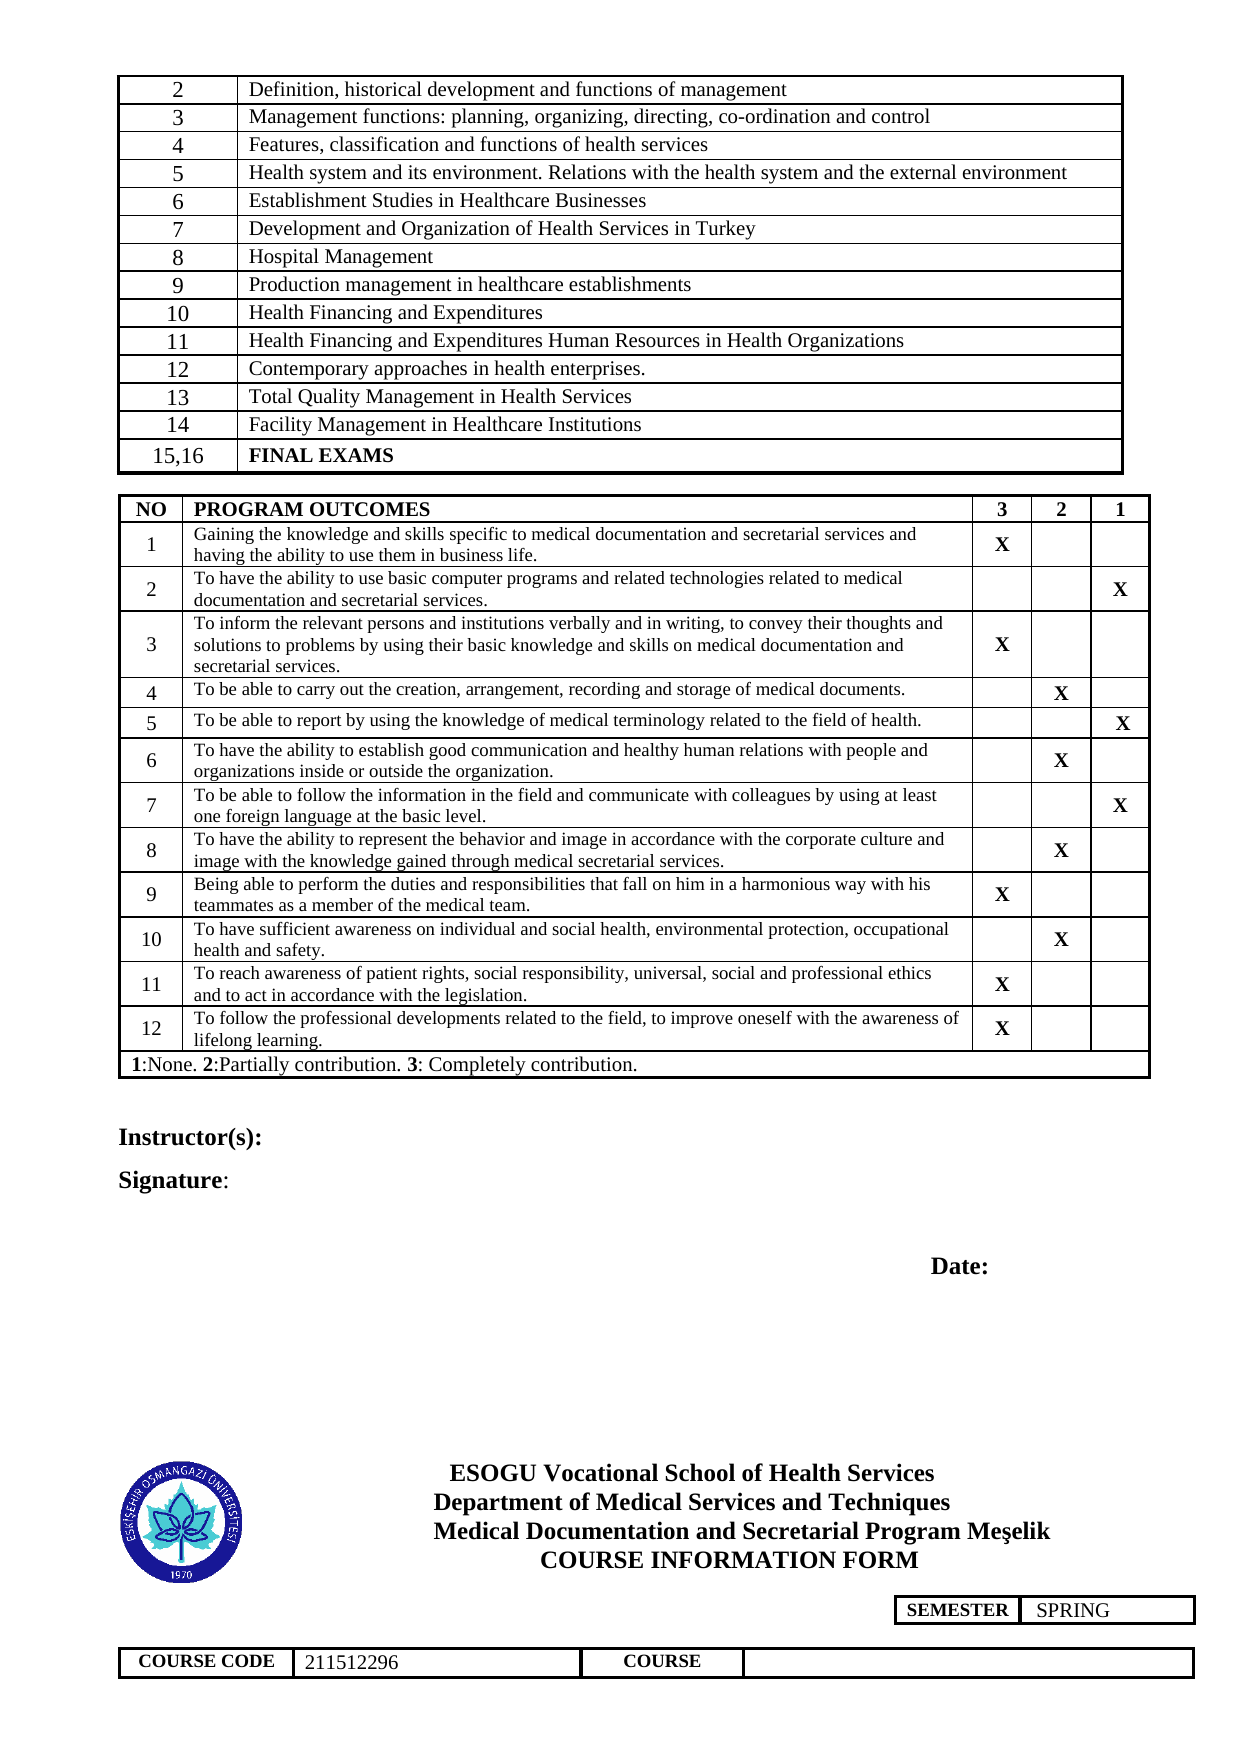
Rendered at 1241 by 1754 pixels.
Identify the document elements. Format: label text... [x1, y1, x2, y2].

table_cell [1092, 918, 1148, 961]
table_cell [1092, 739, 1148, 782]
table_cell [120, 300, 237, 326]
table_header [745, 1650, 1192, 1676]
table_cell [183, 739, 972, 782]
text Department of Medical Services and Techniques [244, 1487, 1122, 1516]
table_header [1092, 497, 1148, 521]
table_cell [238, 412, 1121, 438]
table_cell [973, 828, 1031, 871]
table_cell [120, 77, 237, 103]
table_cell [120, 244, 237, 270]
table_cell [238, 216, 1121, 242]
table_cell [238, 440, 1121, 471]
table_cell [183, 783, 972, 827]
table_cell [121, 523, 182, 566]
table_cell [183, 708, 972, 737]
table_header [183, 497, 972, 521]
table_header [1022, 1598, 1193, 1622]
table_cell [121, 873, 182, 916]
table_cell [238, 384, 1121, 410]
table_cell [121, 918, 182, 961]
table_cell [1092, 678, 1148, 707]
text COURSE INFORMATION FORM [244, 1545, 1122, 1573]
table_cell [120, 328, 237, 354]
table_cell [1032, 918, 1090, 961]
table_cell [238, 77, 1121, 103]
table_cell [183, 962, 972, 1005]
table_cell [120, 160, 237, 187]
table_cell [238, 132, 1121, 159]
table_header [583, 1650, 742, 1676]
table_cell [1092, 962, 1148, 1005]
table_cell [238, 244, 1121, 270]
picture [118, 1459, 244, 1585]
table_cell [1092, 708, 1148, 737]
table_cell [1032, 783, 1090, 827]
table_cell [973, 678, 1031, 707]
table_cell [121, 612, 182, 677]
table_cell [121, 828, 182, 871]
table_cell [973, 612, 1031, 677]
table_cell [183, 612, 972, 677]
text Medical Documentation and Secretarial Program Meşelik [244, 1516, 1122, 1545]
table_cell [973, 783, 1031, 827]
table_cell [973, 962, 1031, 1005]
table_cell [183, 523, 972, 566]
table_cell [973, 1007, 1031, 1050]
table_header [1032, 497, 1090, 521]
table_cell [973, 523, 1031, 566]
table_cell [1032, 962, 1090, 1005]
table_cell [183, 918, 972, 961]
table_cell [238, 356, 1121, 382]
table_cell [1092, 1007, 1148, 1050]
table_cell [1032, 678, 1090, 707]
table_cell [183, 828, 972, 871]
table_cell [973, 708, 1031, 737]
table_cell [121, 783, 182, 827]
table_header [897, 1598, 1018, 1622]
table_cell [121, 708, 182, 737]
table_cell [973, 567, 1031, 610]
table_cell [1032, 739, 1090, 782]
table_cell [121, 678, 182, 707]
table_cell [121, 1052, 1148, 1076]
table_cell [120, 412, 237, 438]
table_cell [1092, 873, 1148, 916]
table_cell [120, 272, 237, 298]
text Signature: Date: [118, 1165, 1122, 1280]
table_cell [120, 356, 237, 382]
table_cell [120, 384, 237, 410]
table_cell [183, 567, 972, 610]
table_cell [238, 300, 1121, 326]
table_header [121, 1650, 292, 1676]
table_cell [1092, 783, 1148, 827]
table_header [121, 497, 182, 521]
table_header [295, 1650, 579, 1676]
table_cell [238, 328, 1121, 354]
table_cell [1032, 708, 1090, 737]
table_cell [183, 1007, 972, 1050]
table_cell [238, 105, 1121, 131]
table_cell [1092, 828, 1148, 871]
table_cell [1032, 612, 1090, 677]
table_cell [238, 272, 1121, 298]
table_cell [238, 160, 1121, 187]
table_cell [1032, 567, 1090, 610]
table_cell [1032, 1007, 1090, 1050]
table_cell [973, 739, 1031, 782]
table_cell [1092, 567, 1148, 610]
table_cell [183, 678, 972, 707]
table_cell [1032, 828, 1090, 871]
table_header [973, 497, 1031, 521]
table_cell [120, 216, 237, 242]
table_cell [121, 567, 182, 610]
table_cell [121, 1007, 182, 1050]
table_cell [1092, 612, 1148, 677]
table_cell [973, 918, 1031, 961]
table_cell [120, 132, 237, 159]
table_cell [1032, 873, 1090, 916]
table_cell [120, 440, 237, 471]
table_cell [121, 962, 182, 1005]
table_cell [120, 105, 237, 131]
text Instructor(s): [118, 1122, 1122, 1151]
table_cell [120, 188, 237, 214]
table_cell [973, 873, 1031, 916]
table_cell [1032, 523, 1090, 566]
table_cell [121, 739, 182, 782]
text ESOGU Vocational School of Health Services [118, 1458, 1122, 1487]
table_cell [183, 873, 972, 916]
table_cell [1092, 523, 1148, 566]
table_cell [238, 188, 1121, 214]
